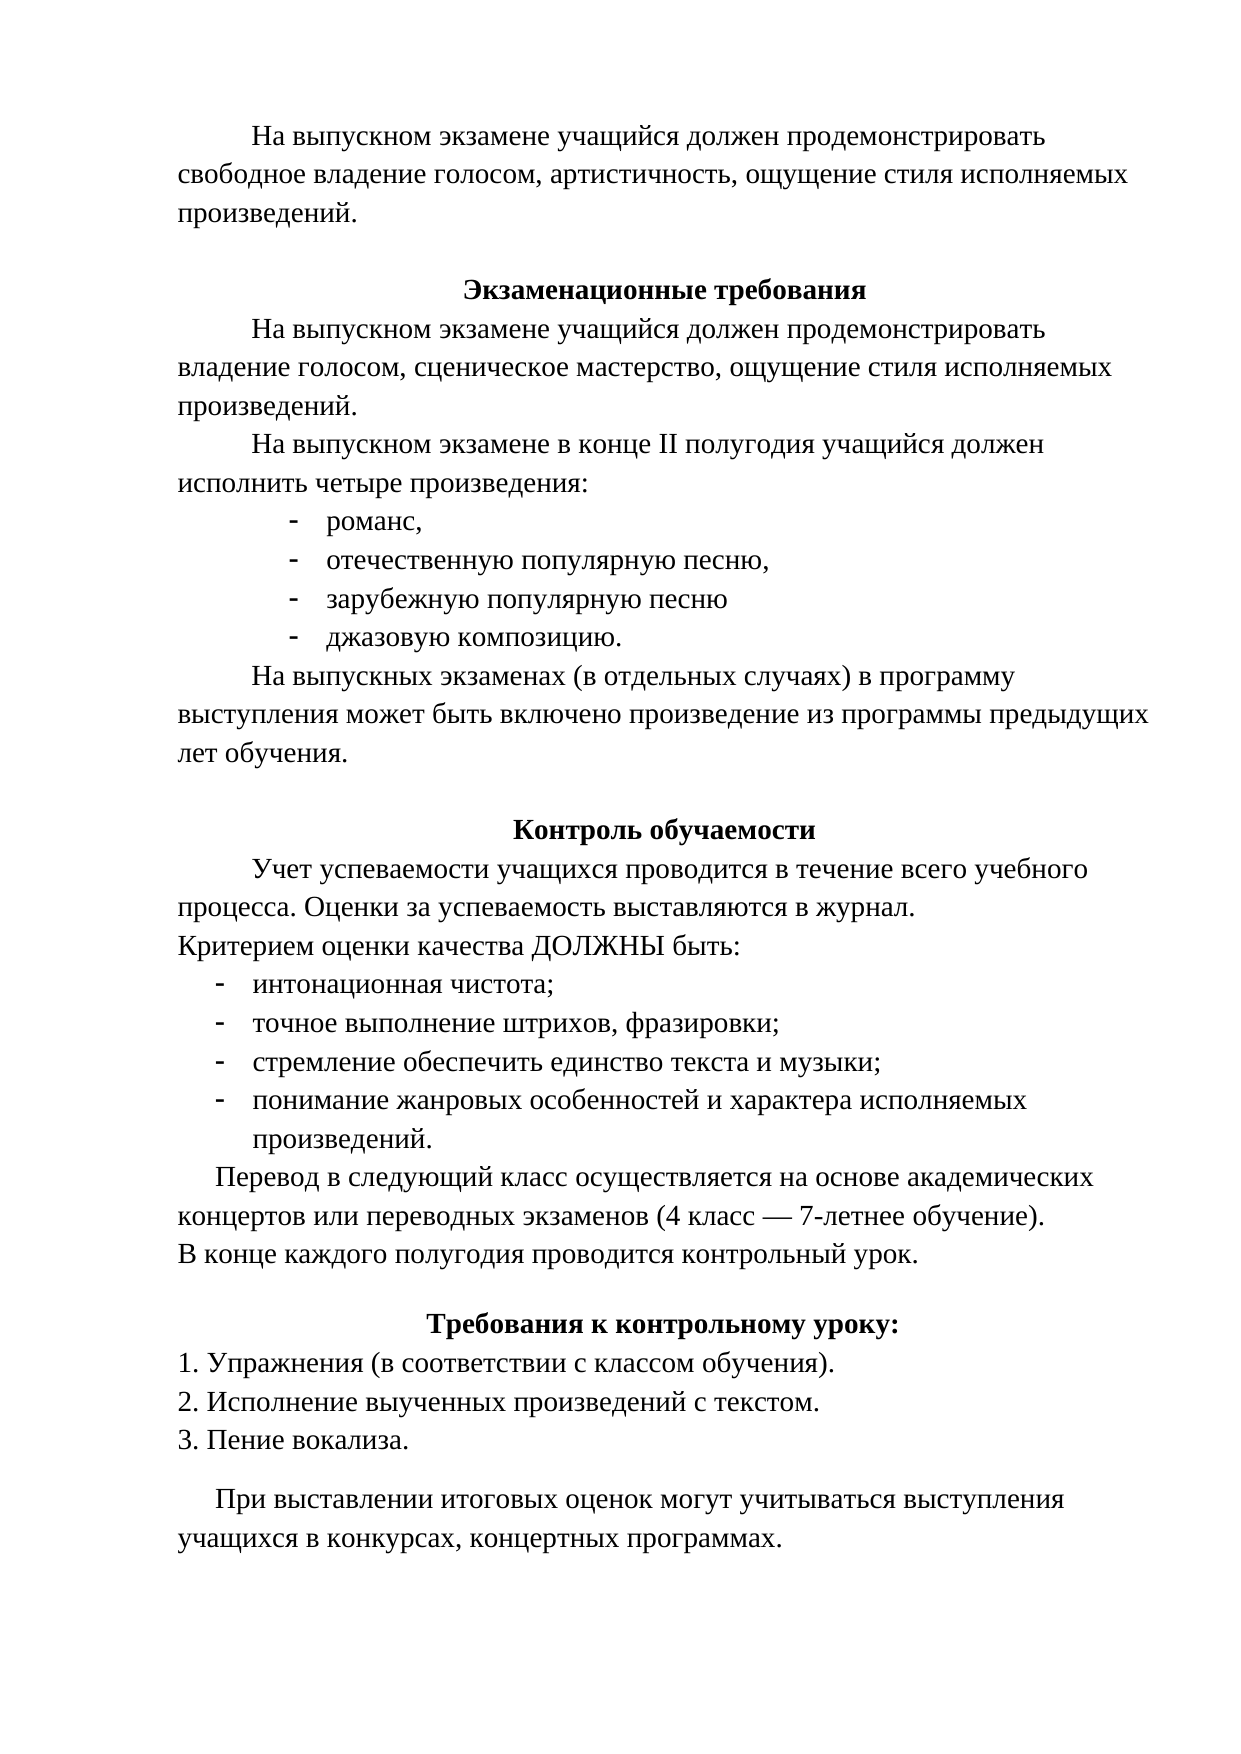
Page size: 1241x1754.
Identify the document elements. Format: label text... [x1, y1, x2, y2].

text Перевод в следующий класс осуществляется на основе академических концертов или переводных экзаменов (4 класс — 7-летнее обучение). В конце каждого полугодия проводится контрольный урок. [177, 1159, 1152, 1302]
text Требования к контрольному уроку: 1. Упражнения (в соответствии с классом обучения). 2. Исполнение выученных произведений с текстом. 3. Пение вокализа. [177, 1307, 1152, 1456]
text На выпускном экзамене в конце II полугодия учащийся должен исполнить четыре произведения: [177, 426, 1152, 498]
list зарубежную популярную песню [288, 581, 1152, 614]
text Экзаменационные требования [177, 272, 1152, 306]
list точное выполнение штрихов, фразировки; [215, 1005, 1152, 1039]
list отечественную популярную песню, [288, 542, 1152, 576]
list джазовую композицию. [288, 619, 1152, 653]
text Контроль обучаемости [177, 812, 1152, 846]
text На выпускном экзамене учащийся должен продемонстрировать свободное владение голосом, артистичность, ощущение стиля исполняемых произведений. [177, 118, 1152, 229]
list интонационная чистота; [215, 966, 1152, 1000]
text При выставлении итоговых оценок могут учитываться выступления учащихся в конкурсах, концертных программах. [177, 1482, 1152, 1554]
text На выпускном экзамене учащийся должен продемонстрировать владение голосом, сценическое мастерство, ощущение стиля исполняемых произведений. [177, 311, 1152, 421]
list понимание жанровых особенностей и характера исполняемых произведений. [215, 1082, 1152, 1154]
list стремление обеспечить единство текста и музыки; [215, 1044, 1152, 1077]
list романс, [288, 503, 1152, 537]
text Учет успеваемости учащихся проводится в течение всего учебного процесса. Оценки за успеваемость выставляются в журнал. [177, 851, 1152, 923]
text Критерием оценки качества ДОЛЖНЫ быть: [177, 928, 1152, 961]
text На выпускных экзаменах (в отдельных случаях) в программу выступления может быть включено произведение из программы предыдущих лет обучения. [177, 658, 1152, 769]
